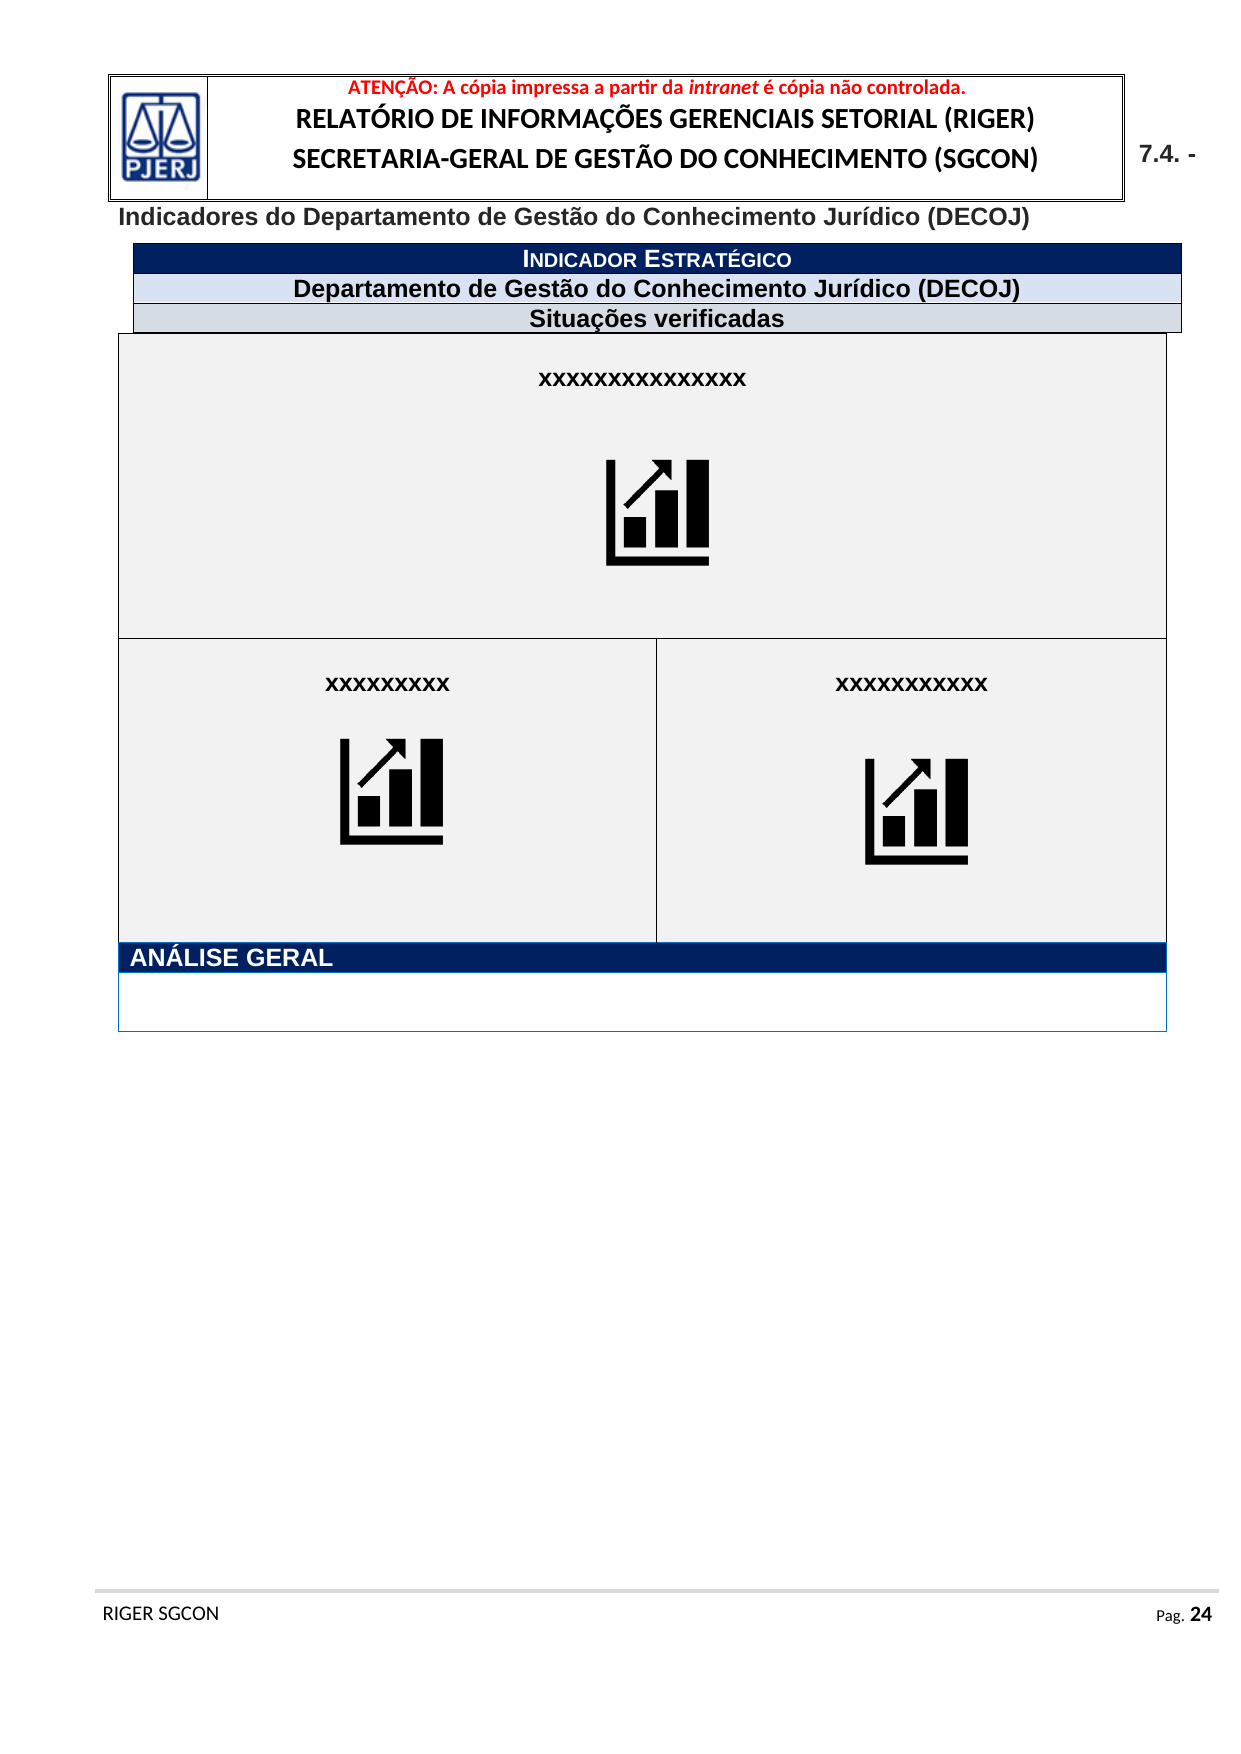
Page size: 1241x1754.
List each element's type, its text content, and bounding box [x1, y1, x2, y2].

table_cell [119, 973, 1166, 1031]
table_header xxxxxxxxxxxxxxx [119, 334, 1166, 638]
table_header Indicador Estratégico [134, 244, 1181, 273]
picture [585, 440, 728, 585]
subtitle 7.4. - Indicadores do Departamento de Gestão do Conhecimento Jurídico (DECOJ) [118, 138, 1196, 230]
table_cell Situações verificadas [134, 304, 1181, 332]
table_cell ANÁLISE GERAL [119, 943, 1166, 972]
picture [116, 85, 207, 191]
picture [844, 739, 987, 884]
picture [319, 719, 462, 864]
table_cell xxxxxxxxxxx [657, 639, 1166, 942]
table_cell Departamento de Gestão do Conhecimento Jurídico (DECOJ) [134, 274, 1181, 302]
table_cell xxxxxxxxx [119, 639, 656, 942]
